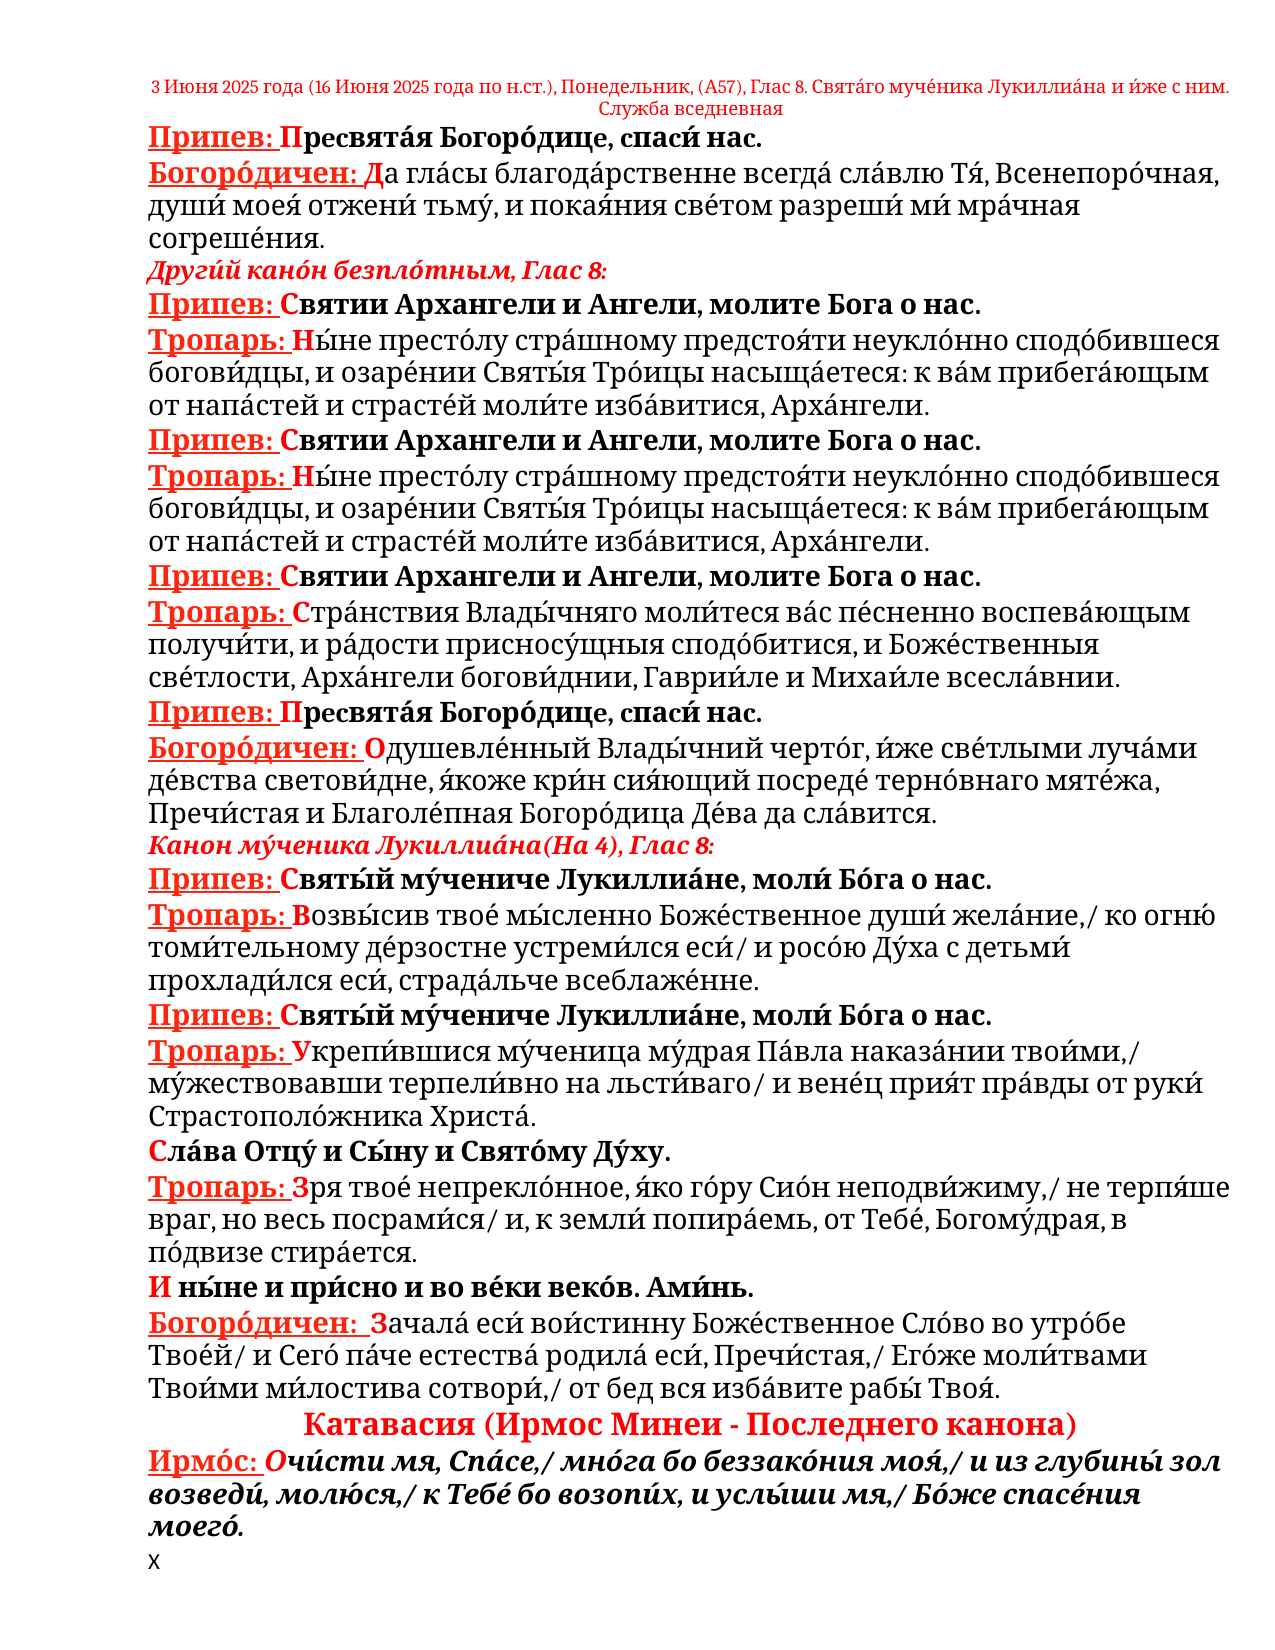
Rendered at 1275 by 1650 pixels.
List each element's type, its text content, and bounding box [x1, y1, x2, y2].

text Богоро́дичен: Да гла́сы благода́рственне всегда́ сла́влю Тя́, Всенепоро́чная, души́ моея́ отжени́ тьму́, и покая́ния све́том разреши́ ми́ мра́чная согреше́ния. [148, 497, 1233, 595]
text Му́ченичен: Ли́цы честны́х му́ченик пострада́ша, и полки́ победи́ша бесо́вския, и лико́м а́нгельским совокупи́шася в ра́дости: те́х моли́твами, Го́споди, спаси́ ду́шы на́шя. [148, 225, 1233, 323]
text Припев: Святии Архангели и Ангели, молите Бога о нас. [148, 628, 1233, 662]
text Тропарь: Ны́не престо́лу стра́шному предстоя́ти неукло́нно сподо́бившеся богови́дцы, и озаре́нии Святы́я Тро́ицы насыща́етеся: к ва́м прибега́ющым от напа́стей и страсте́й моли́те изба́витися, Арха́нгели. [148, 664, 1233, 762]
text Припев: Святии Архангели и Ангели, молите Бога о нас. [148, 764, 1233, 798]
text Канон му́ченика Лукиллиа́на(На 4), Глас 8: [148, 1172, 1233, 1201]
text Сла́ва Отцу́ и Сы́ну и Свято́му Ду́ху. [148, 1475, 1233, 1509]
text Богоро́дичен: Одушевле́нный Влады́чний черто́г, и́же све́тлыми луча́ми де́вства светови́дне, я́коже кри́н сия́ющий посреде́ терно́внаго мяте́жа, Пречи́стая и Благоле́пная Богоро́дица Де́ва да сла́вится. [148, 1072, 1233, 1170]
text Тропарь: Возвы́сив твое́ мы́сленно Боже́ственное души́ жела́ние,/ ко огню́ томи́тельному де́рзостне устреми́лся еси́/ и росо́ю Ду́ха с детьми́ прохлади́лся еси́, страда́льче всеблаже́нне. [148, 1239, 1233, 1337]
text Тропарь: Твоего́ стра́шнаго суди́ща трепе́щу всегда́, злы́х же не отступа́ю, рабо́тая зло́му обы́чаю: испра́ви мя́, Христе́, да пою́ Твою́ благосты́ню. [148, 121, 1233, 187]
text Припев: Святии Архангели и Ангели, молите Бога о нас. [148, 900, 1233, 934]
text Припев: Прecвята́я Бoгoро́дицe, cпаcи́ наc. [148, 1036, 1233, 1070]
text Припев: Помилуй мя, Боже, помилуй мя. [148, 189, 1233, 223]
text Тропарь: Ны́не престо́лу стра́шному предстоя́ти неукло́нно сподо́бившеся богови́дцы, и озаре́нии Святы́я Тро́ицы насыща́етеся: к ва́м прибега́ющым от напа́стей и страсте́й моли́те изба́витися, Арха́нгели. [148, 800, 1233, 898]
text Припев: Святы́й му́чениче Лукиллиа́не, моли́ Бо́га о нас. [148, 1203, 1233, 1237]
text Други́й кано́н безпло́тным, Глас 8: [148, 597, 1233, 626]
text Припев: Прecвята́я Бoгoро́дицe, cпаcи́ наc. [148, 461, 1233, 495]
text Припев: Святы́й му́чениче Лукиллиа́не, моли́ Бо́га о нас. [148, 1339, 1233, 1373]
text Припев: Помилуй мя, Боже, помилуй мя. [148, 325, 1233, 359]
text Тропарь: Стра́нствия Влады́чняго моли́теся ва́с пе́сненно воспева́ющым получи́ти, и ра́дости присносу́щныя сподо́битися, и Боже́ственныя све́тлости, Арха́нгели богови́днии, Гаврии́ле и Михаи́ле всесла́внии. [148, 936, 1233, 1034]
text Тропарь: Укрепи́вшися му́ченица му́драя Па́вла наказа́нии твои́ми,/ му́жествовавши терпели́вно на льсти́ваго/ и вене́ц прия́т пра́вды от руки́ Страстополо́жника Христа́. [148, 1375, 1233, 1473]
text Му́ченичен: Кре́постию Твое́ю си́льны показа́л еси́ му́ченики Твоя́, Го́споди, и всю́ си́лу низложи́ша ве́тхаго запина́теля: те́х моли́твами, Го́споди, спаси́ ду́шы на́шя. [148, 361, 1233, 459]
